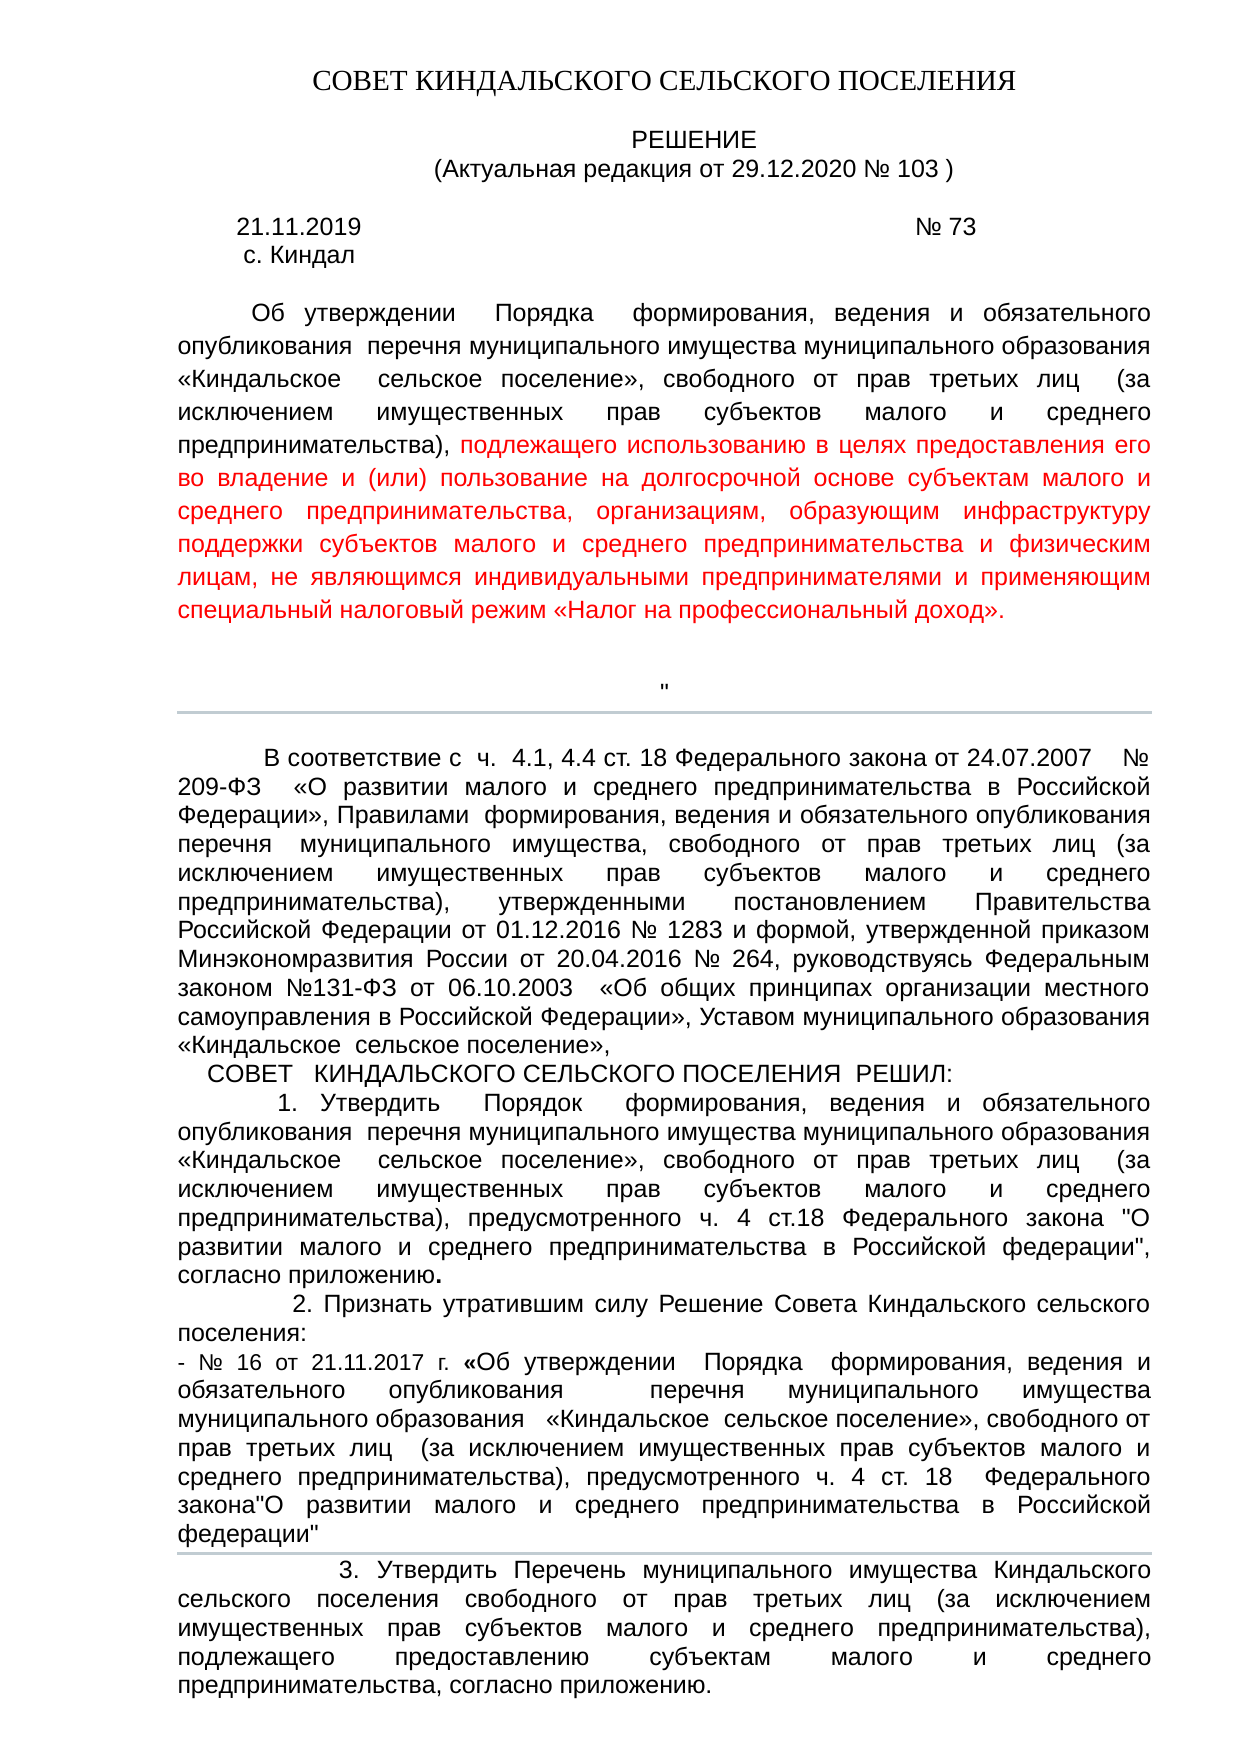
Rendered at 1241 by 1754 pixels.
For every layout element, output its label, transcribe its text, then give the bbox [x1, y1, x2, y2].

text 1. Утвердить Порядок формирования, ведения и обязательного опубликования перечня муниципального имущества муниципального образования «Киндальское сельское поселение», свободного от прав третьих лиц (за исключением имущественных прав субъектов малого и среднего предпринимательства), предусмотренного ч. 4 ст.18 Федерального закона "О развитии малого и среднего предпринимательства в Российской федерации", согласно приложению. [177, 1088, 1151, 1289]
text РЕШЕНИЕ [177, 125, 1152, 154]
text СОВЕТ КИНДАЛЬСКОГО СЕЛЬСКОГО ПОСЕЛЕНИЯ РЕШИЛ: [177, 1059, 1151, 1088]
text СОВЕТ КИНДАЛЬСКОГО СЕЛЬСКОГО ПОСЕЛЕНИЯ [177, 63, 1152, 97]
text 21.11.2019 № 73 [177, 212, 1152, 240]
text - № 16 от 21.11.2017 г. «Об утверждении Порядка формирования, ведения и обязательного опубликования перечня муниципального имущества муниципального образования «Киндальское сельское поселение», свободного от прав третьих лиц (за исключением имущественных прав субъектов малого и среднего предпринимательства), предусмотренного ч. 4 ст. 18 Федерального закона"О развитии малого и среднего предпринимательства в Российской федерации" [177, 1347, 1152, 1552]
text Об утверждении Порядка формирования, ведения и обязательного опубликования перечня муниципального имущества муниципального образования «Киндальское сельское поселение», свободного от прав третьих лиц (за исключением имущественных прав субъектов малого и среднего предпринимательства), подлежащего использованию в целях предоставления его во владение и (или) пользование на долгосрочной основе субъектам малого и среднего предпринимательства, организациям, образующим инфраструктуру поддержки субъектов малого и среднего предпринимательства и физическим лицам, не являющимся индивидуальными предпринимателями и применяющим специальный налоговый режим «Налог на профессиональный доход». [177, 298, 1152, 624]
text " [177, 678, 1152, 711]
text 2. Признать утратившим силу Решение Совета Киндальского сельского поселения: [177, 1289, 1151, 1347]
text 3. Утвердить Перечень муниципального имущества Киндальского сельского поселения свободного от прав третьих лиц (за исключением имущественных прав субъектов малого и среднего предпринимательства), подлежащего предоставлению субъектам малого и среднего предпринимательства, согласно приложению. [177, 1555, 1152, 1699]
text с. Киндал [177, 240, 1152, 269]
text В соответствие с ч. 4.1, 4.4 ст. 18 Федерального закона от 24.07.2007 № 209-ФЗ «О развитии малого и среднего предпринимательства в Российской Федерации», Правилами формирования, ведения и обязательного опубликования перечня муниципального имущества, свободного от прав третьих лиц (за исключением имущественных прав субъектов малого и среднего предпринимательства), утвержденными постановлением Правительства Российской Федерации от 01.12.2016 № 1283 и формой, утвержденной приказом Минэкономразвития России от 20.04.2016 № 264, руководствуясь Федеральным законом №131-ФЗ от 06.10.2003 «Об общих принципах организации местного самоуправления в Российской Федерации», Уставом муниципального образования «Киндальское сельское поселение», [177, 743, 1151, 1059]
text (Актуальная редакция от 29.12.2020 № 103 ) [177, 154, 1152, 183]
